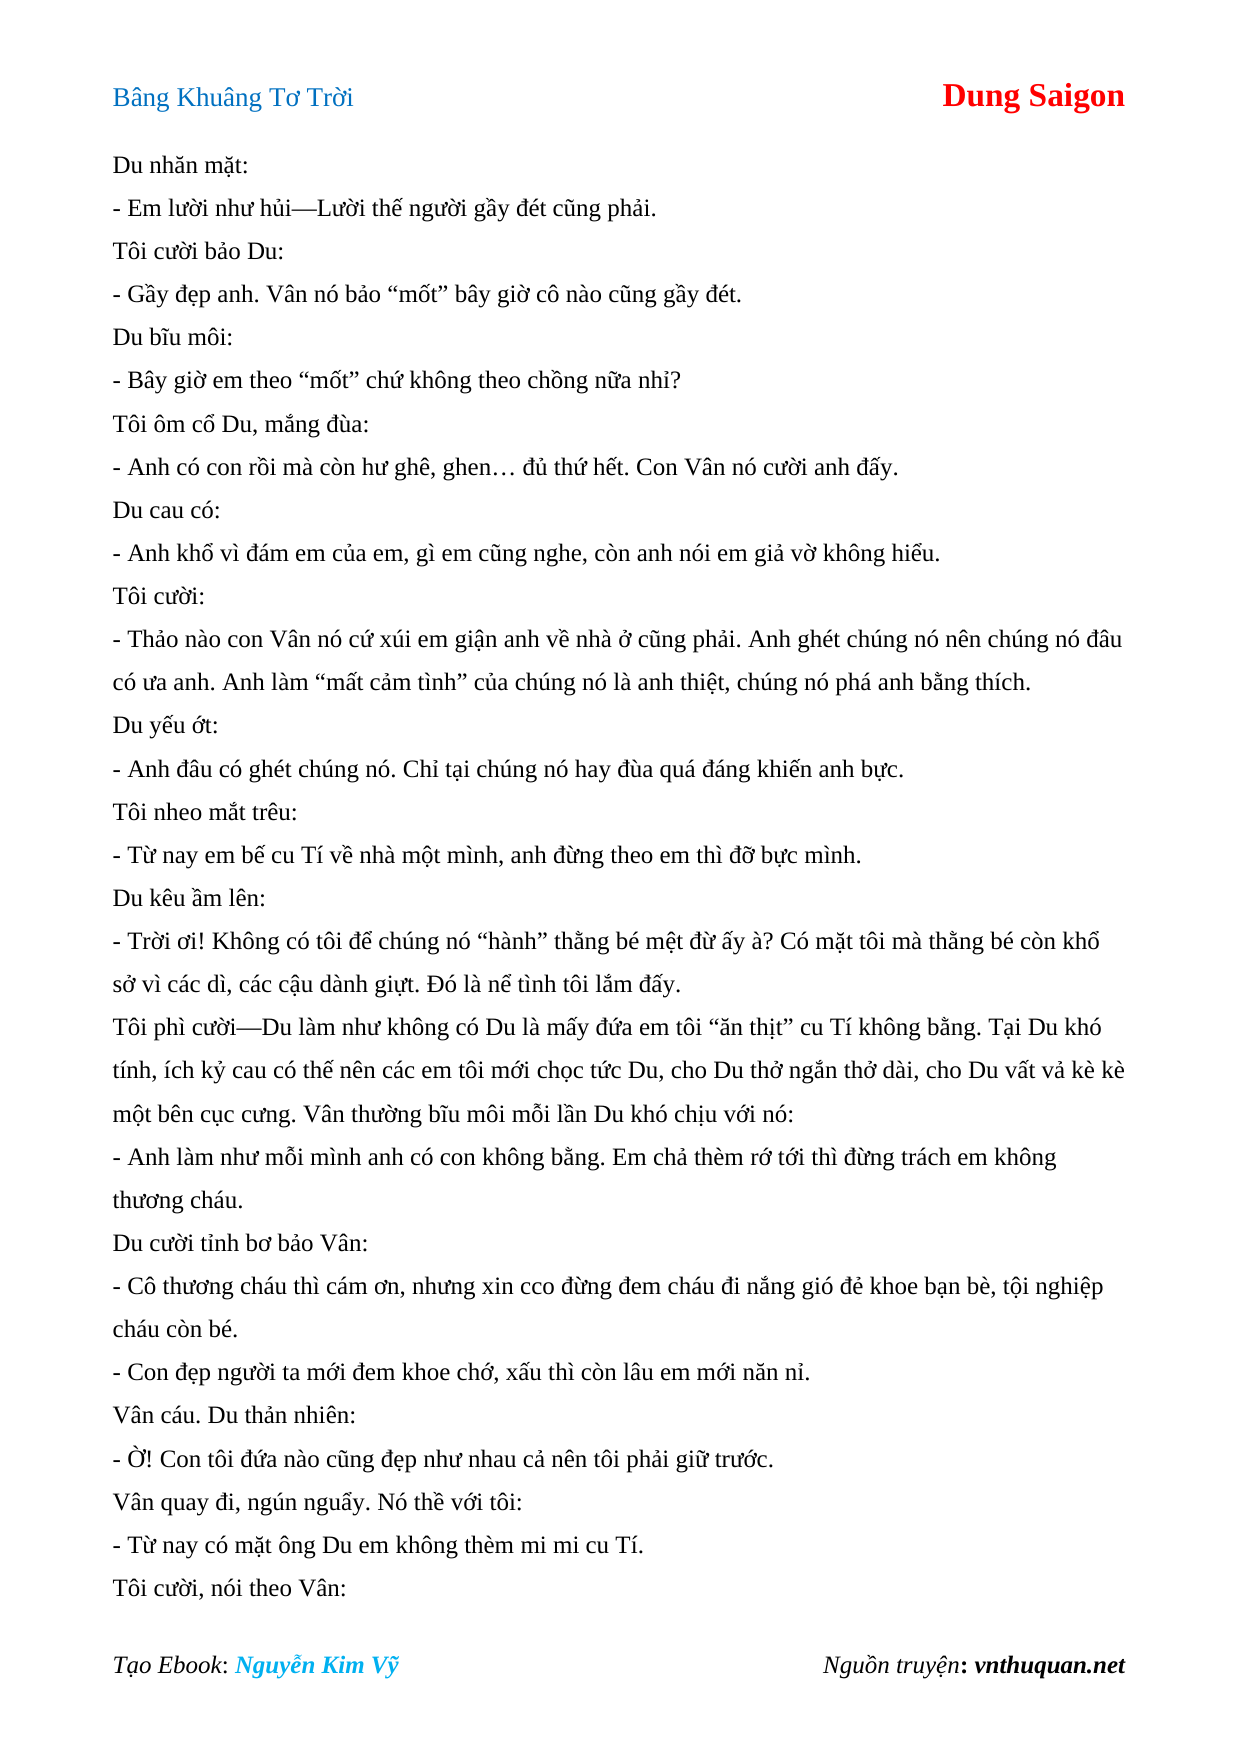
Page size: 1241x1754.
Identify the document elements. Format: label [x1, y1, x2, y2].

text [112, 150, 1128, 1602]
